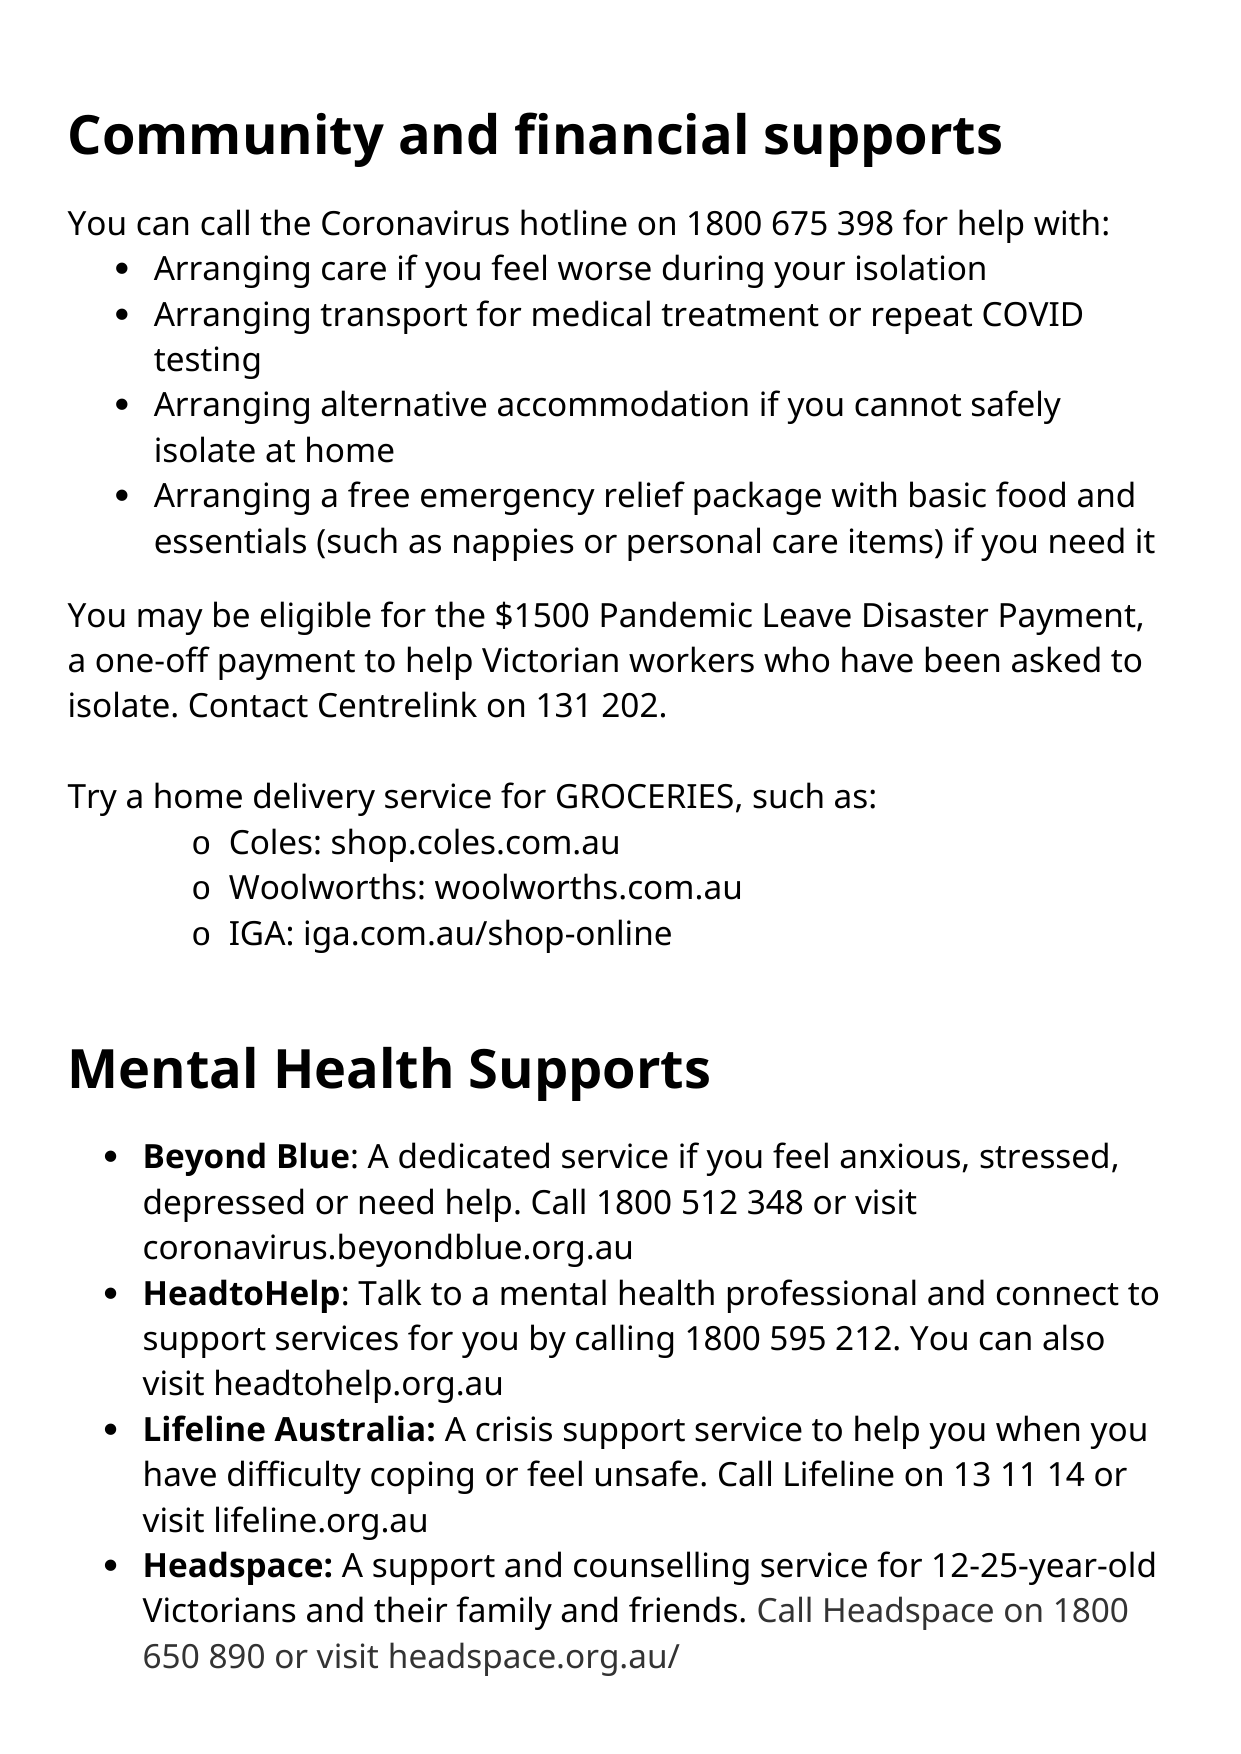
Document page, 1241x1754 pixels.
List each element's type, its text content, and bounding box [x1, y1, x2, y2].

list Arranging transport for medical treatment or repeat COVID testing [116, 290, 1173, 381]
list Arranging alternative accommodation if you cannot safely isolate at home [116, 381, 1173, 472]
list Headspace: A support and counselling service for 12-25-year-old Victorians and their family and friends. Call Headspace on 1800 650 890 or visit headspace.org.au/ [105, 1542, 1173, 1678]
list Arranging a free emergency relief package with basic food and essentials (such as nappies or personal care items) if you need it [116, 472, 1173, 591]
text Try a home delivery service for GROCERIES, such as: [67, 728, 1173, 818]
list Beyond Blue: A dedicated service if you feel anxious, stressed, depressed or need help. Call 1800 512 348 or visit coronavirus.beyondblue.org.au [105, 1133, 1173, 1269]
list HeadtoHelp: Talk to a mental health professional and connect to support services for you by calling 1800 595 212. You can also visit headtohelp.org.au [105, 1269, 1173, 1406]
text You can call the Coronavirus hotline on 1800 675 398 for help with: [67, 199, 1173, 245]
subtitle Mental Health Supports [67, 1030, 1173, 1104]
list Lifeline Australia: A crisis support service to help you when you have difficulty coping or feel unsafe. Call Lifeline on 13 11 14 or visit lifeline.org.au [105, 1406, 1173, 1542]
text You may be eligible for the $1500 Pandemic Leave Disaster Payment, a one-off payment to help Victorian workers who have been asked to isolate. Contact Centrelink on 131 202. [67, 591, 1173, 728]
list IGA: iga.com.au/shop-online [191, 910, 1173, 956]
list Arranging care if you feel worse during your isolation [116, 245, 1173, 290]
subtitle Community and financial supports [67, 97, 1173, 170]
list Woolworths: woolworths.com.au [191, 864, 1173, 910]
list Coles: shop.coles.com.au [191, 818, 1173, 864]
